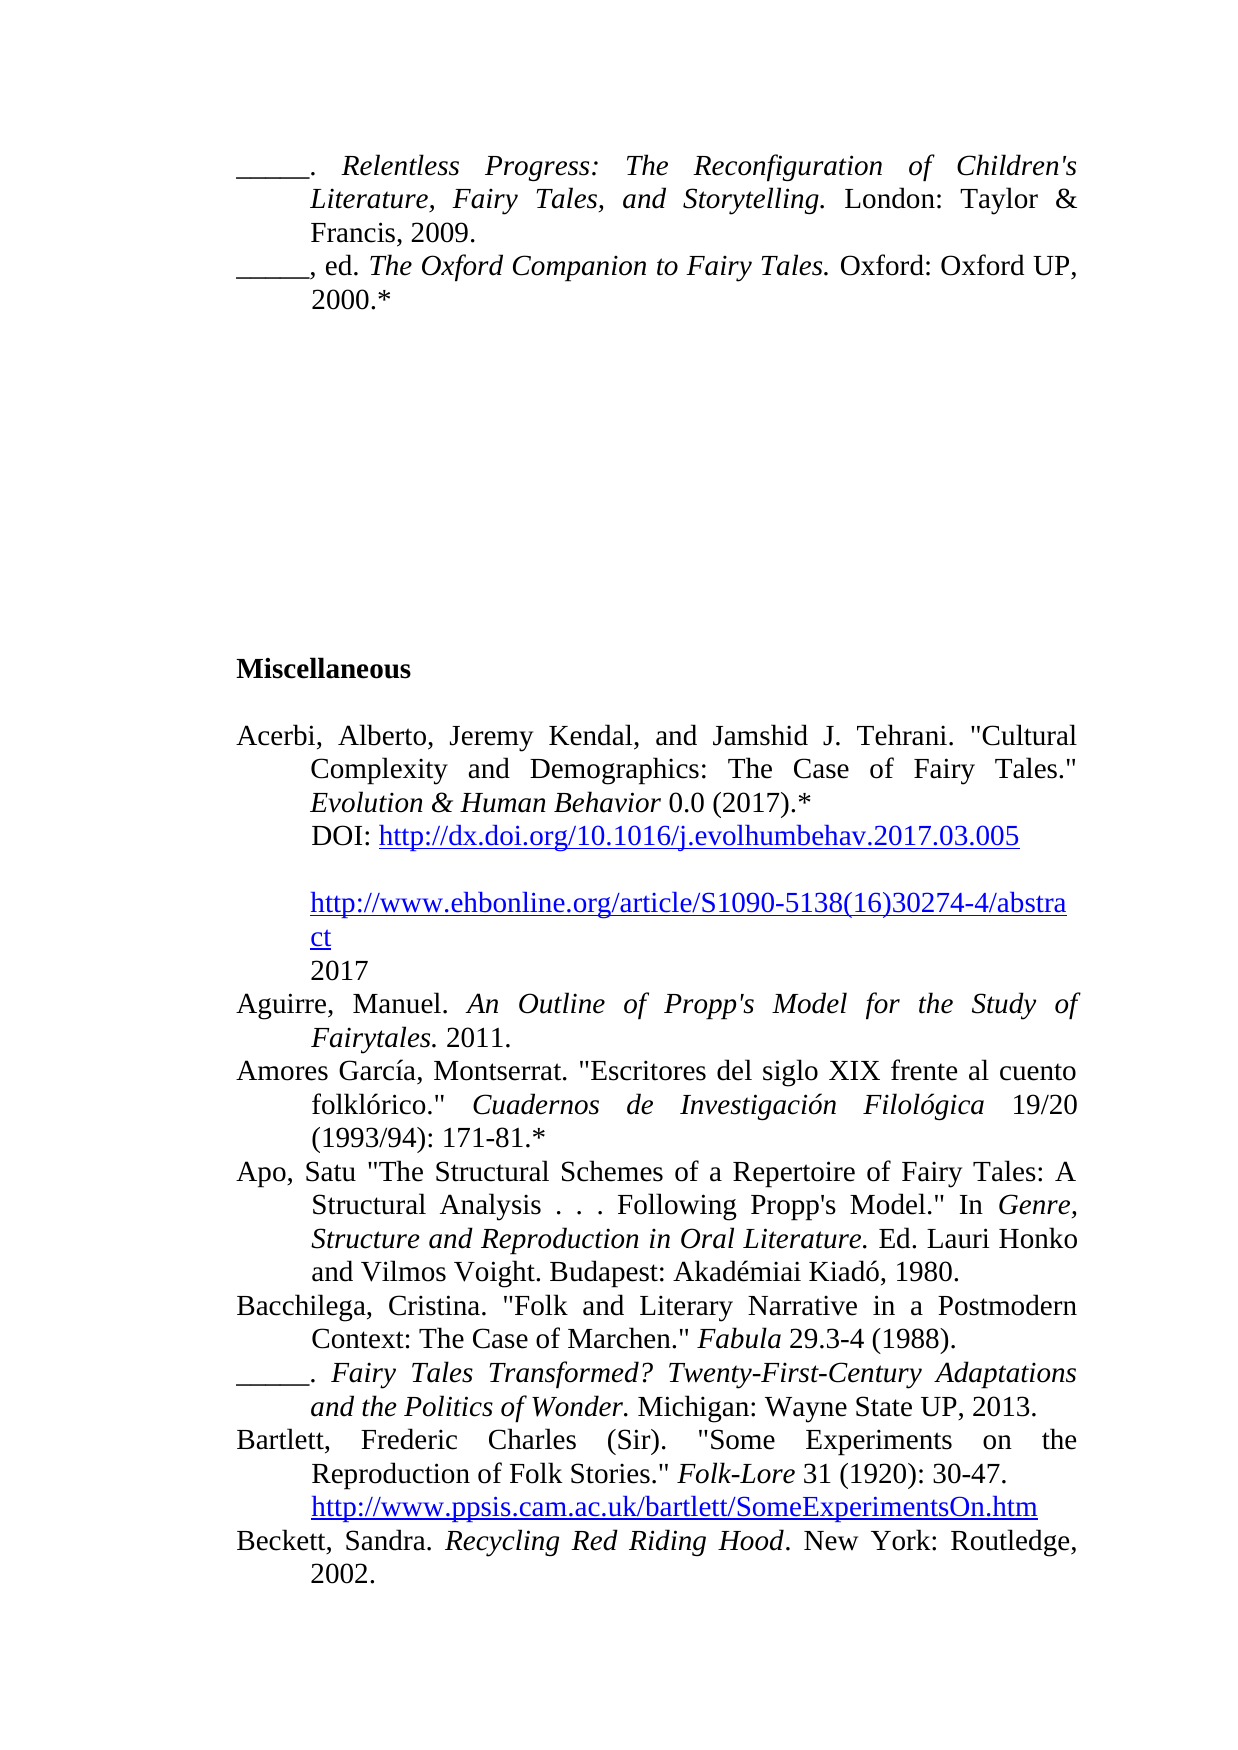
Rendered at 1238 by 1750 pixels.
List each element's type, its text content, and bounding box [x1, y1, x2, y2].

text Aguirre, Manuel. An Outline of Propp's Model for the Study of Fairytales. 2011. [236, 986, 1078, 1053]
text http://www.ppsis.cam.ac.uk/bartlett/SomeExperimentsOn.htm [236, 1489, 1078, 1523]
text 2017 [236, 953, 1078, 986]
text DOI: http://dx.doi.org/10.1016/j.evolhumbehav.2017.03.005 [236, 818, 1078, 852]
text _____. Fairy Tales Transformed? Twenty-First-Century Adaptations and the Politics of Wonder. Michigan: Wayne State UP, 2013. [236, 1355, 1078, 1422]
text Miscellaneous [236, 651, 1078, 684]
text _____. Relentless Progress: The Reconfiguration of Children's Literature, Fairy Tales, and Storytelling. London: Taylor & Francis, 2009. [236, 148, 1078, 248]
text Beckett, Sandra. Recycling Red Riding Hood. New York: Routledge, 2002. [236, 1523, 1078, 1590]
text Bartlett, Frederic Charles (Sir). "Some Experiments on the Reproduction of Folk Stories." Folk-Lore 31 (1920): 30-47. [236, 1422, 1078, 1489]
text _____, ed. The Oxford Companion to Fairy Tales. Oxford: Oxford UP, 2000.* [236, 248, 1078, 315]
text http://www.ehbonline.org/article/S1090-5138(16)30274-4/abstract [236, 852, 1078, 953]
text Apo, Satu "The Structural Schemes of a Repertoire of Fairy Tales: A Structural Analysis . . . Following Propp's Model." In Genre, Structure and Reproduction in Oral Literature. Ed. Lauri Honko and Vilmos Voight. Budapest: Akadémiai Kiadó, 1980. [236, 1154, 1078, 1288]
text Acerbi, Alberto, Jeremy Kendal, and Jamshid J. Tehrani. "Cultural Complexity and Demographics: The Case of Fairy Tales." Evolution & Human Behavior 0.0 (2017).* [236, 718, 1078, 818]
text Bacchilega, Cristina. "Folk and Literary Narrative in a Postmodern Context: The Case of Marchen." Fabula 29.3-4 (1988). [236, 1288, 1078, 1355]
text Amores García, Montserrat. "Escritores del siglo XIX frente al cuento folklórico." Cuadernos de Investigación Filológica 19/20 (1993/94): 171-81.* [236, 1053, 1078, 1154]
